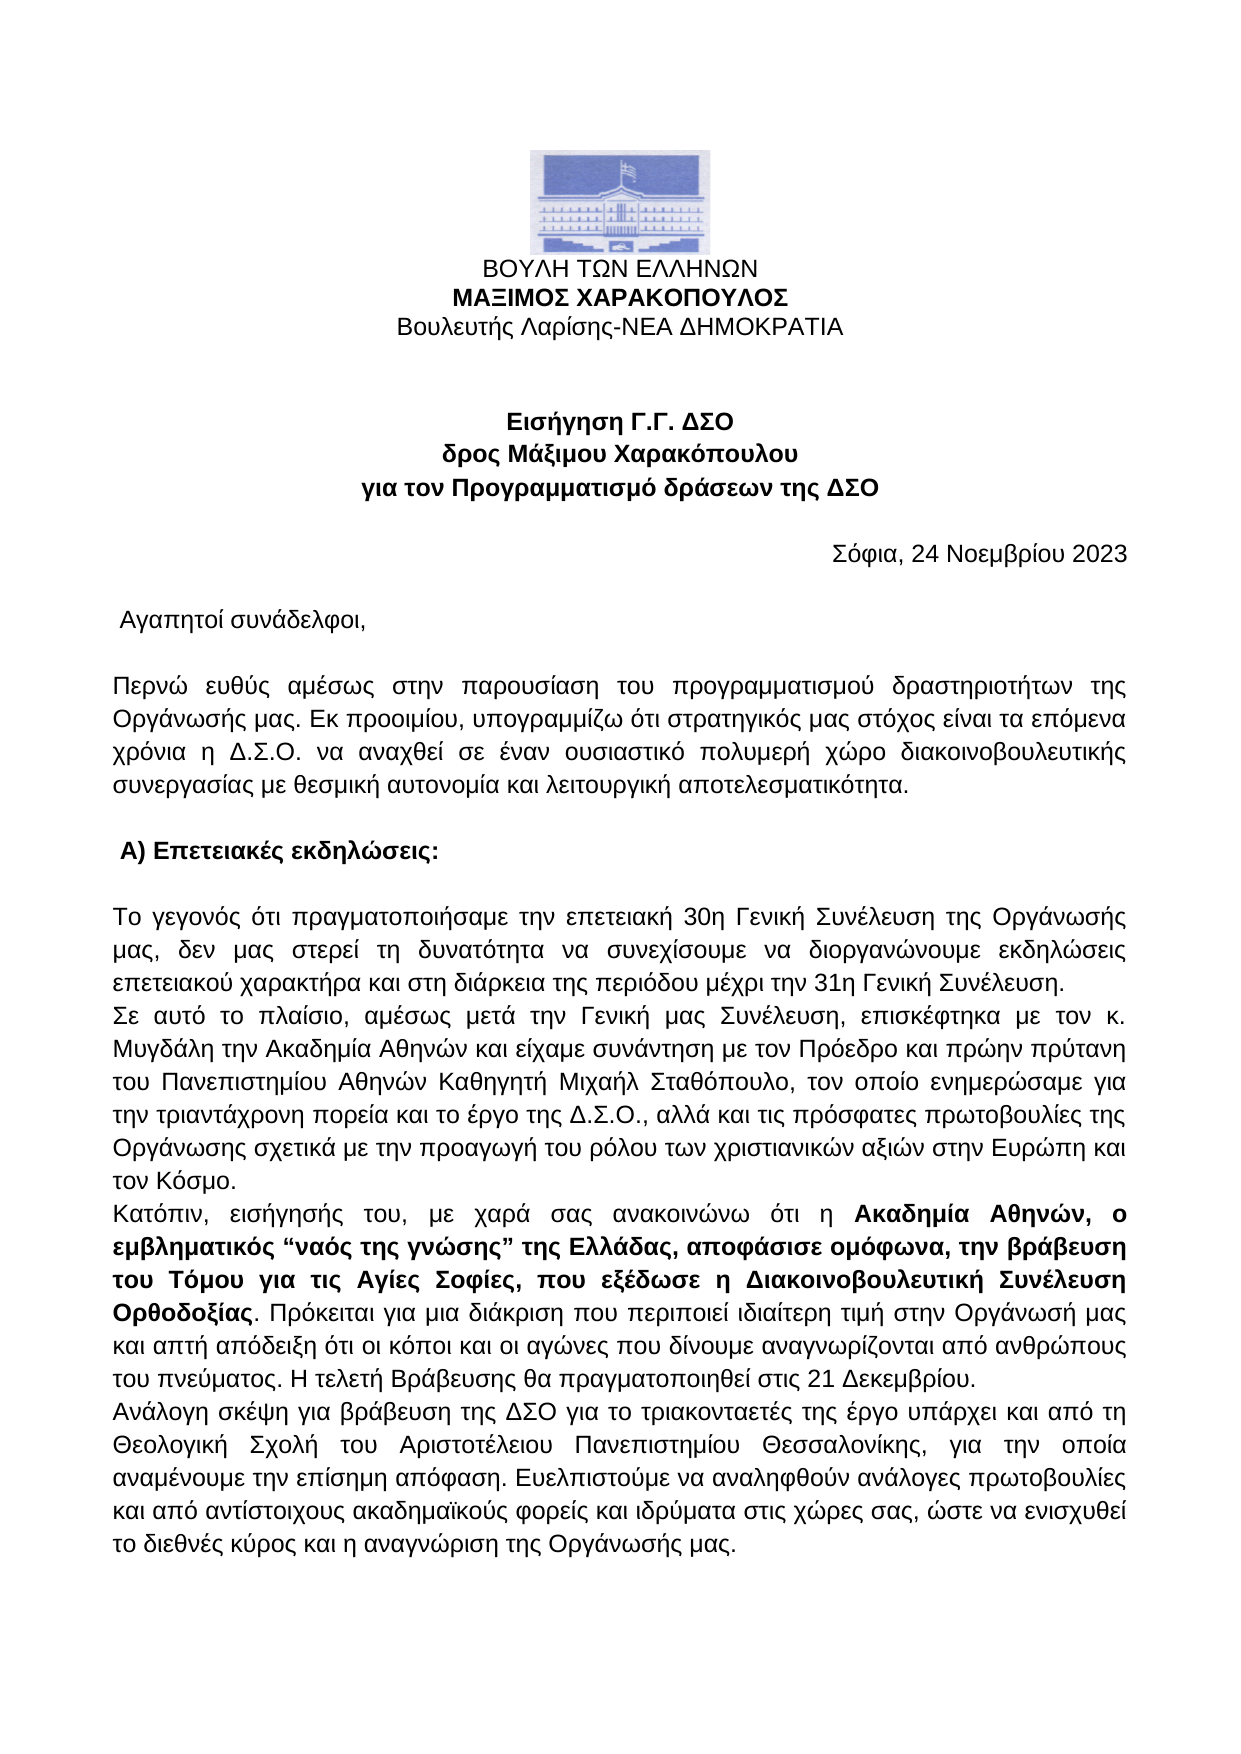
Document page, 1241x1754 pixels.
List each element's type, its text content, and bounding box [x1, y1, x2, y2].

text για τον Προγραμματισμό δράσεων της ΔΣΟ [112, 472, 1128, 501]
text Α) Επετειακές εκδηλώσεις: [112, 836, 1128, 864]
list Βουλευτής Λαρίσης-ΝΕΑ ΔΗΜΟΚΡΑΤΙΑ [112, 312, 1128, 340]
list ΜΑΞΙΜΟΣ ΧΑΡΑΚΟΠΟΥΛΟΣ [112, 283, 1128, 312]
text Περνώ ευθύς αμέσως στην παρουσίαση του προγραμματισμού δραστηριοτήτων της Οργάνωσής μας. Εκ προοιμίου, υπογραμμίζω ότι στρατηγικός μας στόχος είναι τα επόμενα χρόνια η Δ.Σ.Ο. να αναχθεί σε έναν ουσιαστικό πολυμερή χώρο διακοινοβουλευτικής συνεργασίας με θεσμική αυτονομία και λειτουργική αποτελεσματικότητα. [112, 671, 1128, 798]
picture [530, 150, 711, 255]
text Το γεγονός ότι πραγματοποιήσαμε την επετειακή 30η Γενική Συνέλευση της Οργάνωσής μας, δεν μας στερεί τη δυνατότητα να συνεχίσουμε να διοργανώνουμε εκδηλώσεις επετειακού χαρακτήρα και στη διάρκεια της περιόδου μέχρι την 31η Γενική Συνέλευση. [112, 902, 1128, 997]
text Σε αυτό το πλαίσιο, αμέσως μετά την Γενική μας Συνέλευση, επισκέφτηκα με τον κ. Μυγδάλη την Ακαδημία Αθηνών και είχαμε συνάντηση με τον Πρόεδρο και πρώην πρύτανη του Πανεπιστημίου Αθηνών Καθηγητή Μιχαήλ Σταθόπουλο, τον οποίο ενημερώσαμε για την τριαντάχρονη πορεία και το έργο της Δ.Σ.Ο., αλλά και τις πρόσφατες πρωτοβουλίες της Οργάνωσης σχετικά με την προαγωγή του ρόλου των χριστιανικών αξιών στην Ευρώπη και τον Κόσμο. [112, 1001, 1128, 1195]
text Σόφια, 24 Νοεμβρίου 2023 [112, 538, 1128, 567]
text Εισήγηση Γ.Γ. ΔΣΟ [112, 406, 1128, 435]
text Ανάλογη σκέψη για βράβευση της ΔΣΟ για το τριακονταετές της έργο υπάρχει και από τη Θεολογική Σχολή του Αριστοτέλειου Πανεπιστημίου Θεσσαλονίκης, για την οποία αναμένουμε την επίσημη απόφαση. Ευελπιστούμε να αναληφθούν ανάλογες πρωτοβουλίες και από αντίστοιχους ακαδημαϊκούς φορείς και ιδρύματα στις χώρες σας, ώστε να ενισχυθεί το διεθνές κύρος και η αναγνώριση της Οργάνωσής μας. [112, 1397, 1128, 1558]
text δρος Μάξιμου Χαρακόπουλου [112, 439, 1128, 468]
text Αγαπητοί συνάδελφοι, [112, 604, 1128, 633]
list ΒΟΥΛΗ ΤΩΝ ΕΛΛΗΝΩΝ [112, 254, 1128, 283]
text Κατόπιν, εισήγησής του, με χαρά σας ανακοινώνω ότι η Ακαδημία Αθηνών, ο εμβληματικός “ναός της γνώσης” της Ελλάδας, αποφάσισε ομόφωνα, την βράβευση του Τόμου για τις Αγίες Σοφίες, που εξέδωσε η Διακοινοβουλευτική Συνέλευση Ορθοδοξίας. Πρόκειται για μια διάκριση που περιποιεί ιδιαίτερη τιμή στην Οργάνωσή μας και απτή απόδειξη ότι οι κόποι και οι αγώνες που δίνουμε αναγνωρίζονται από ανθρώπους του πνεύματος. Η τελετή Βράβευσης θα πραγματοποιηθεί στις 21 Δεκεμβρίου. [112, 1199, 1128, 1393]
